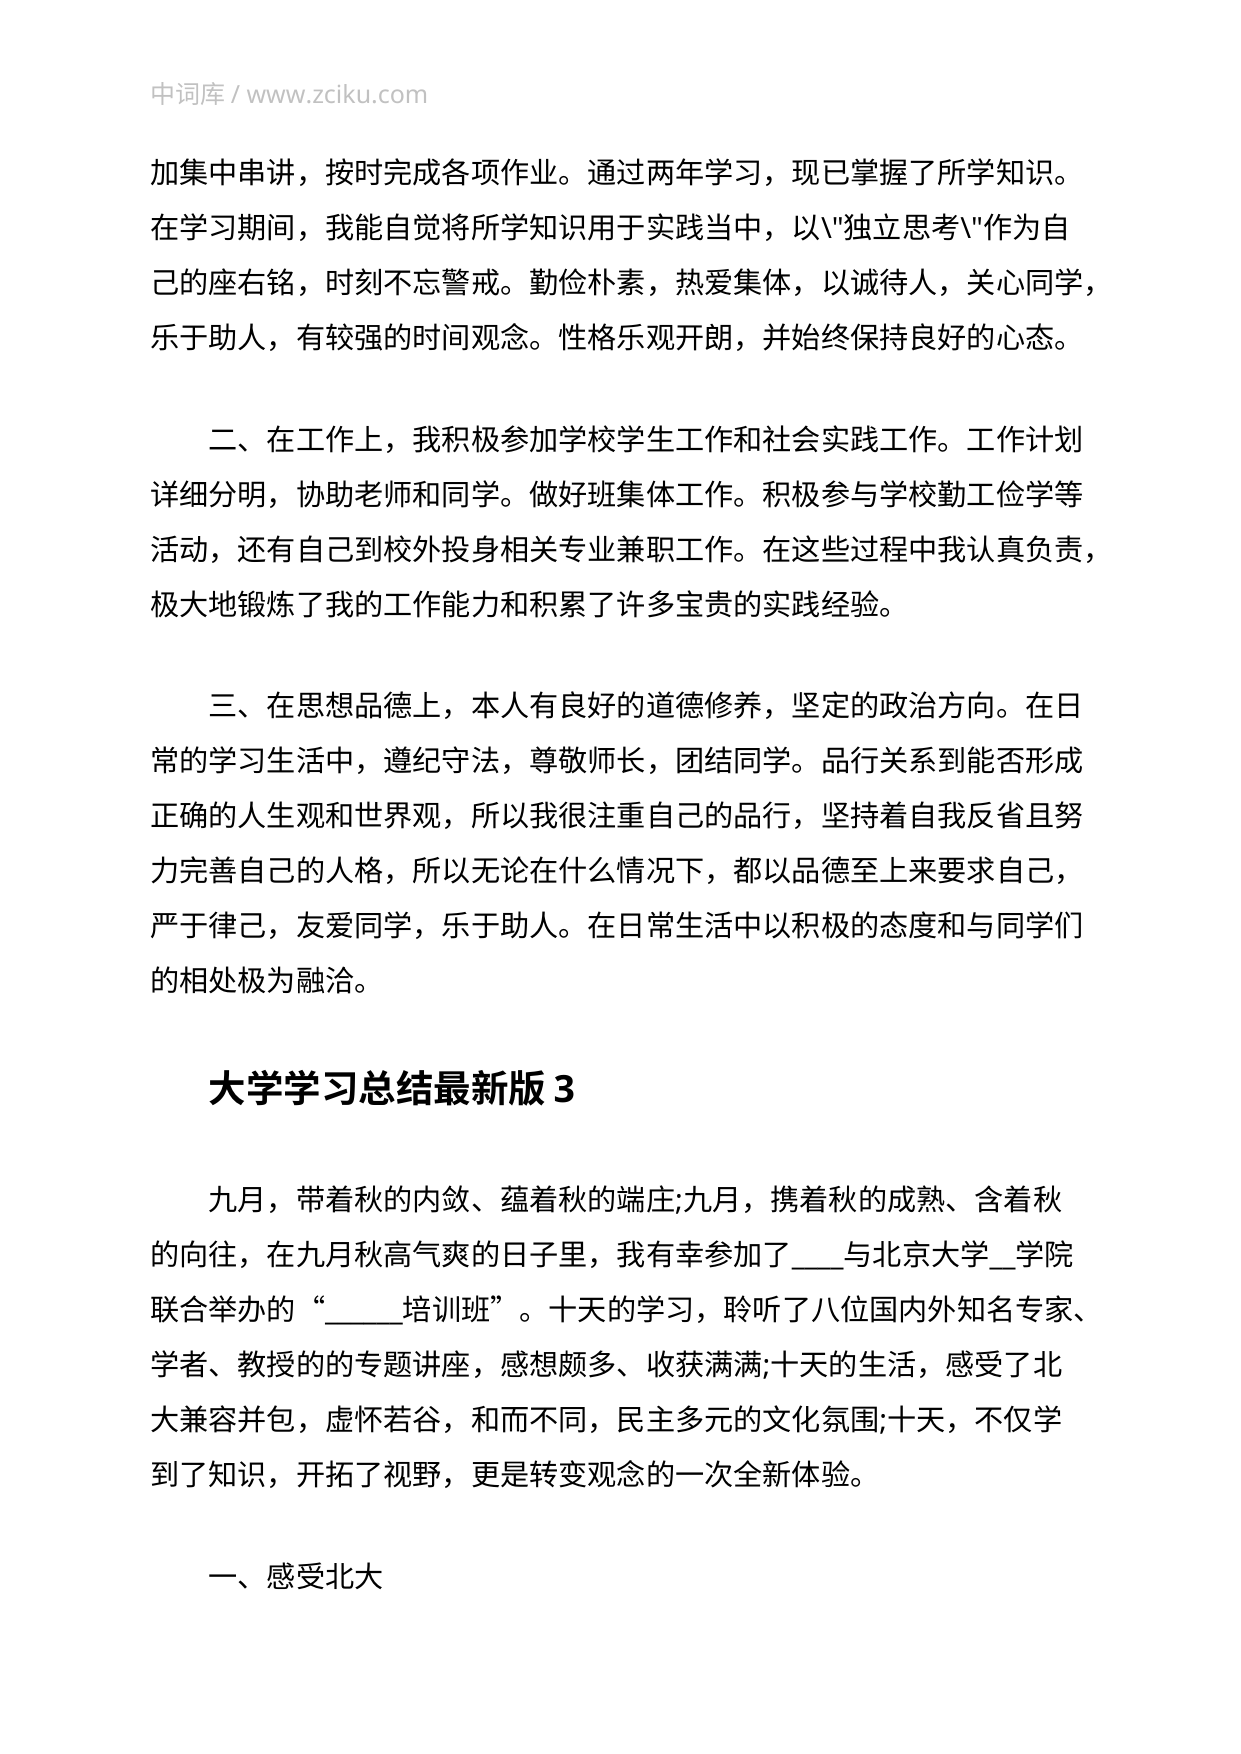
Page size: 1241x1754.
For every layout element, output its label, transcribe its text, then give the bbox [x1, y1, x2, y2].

text 九月，带着秋的内敛、蕴着秋的端庄;九月，携着秋的成熟、含着秋的向往，在九月秋高气爽的日子里，我有幸参加了____与北京大学__学院联合举办的“______培训班”。十天的学习，聆听了八位国内外知名专家、学者、教授的的专题讲座，感想颇多、收获满满;十天的生活，感受了北大兼容并包，虚怀若谷，和而不同，民主多元的文化氛围;十天，不仅学到了知识，开拓了视野，更是转变观念的一次全新体验。 [150, 1177, 1090, 1494]
text 一、感受北大 [150, 1554, 1090, 1596]
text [150, 150, 1090, 357]
text 三、在思想品德上，本人有良好的道德修养，坚定的政治方向。在日常的学习生活中，遵纪守法，尊敬师长，团结同学。品行关系到能否形成正确的人生观和世界观，所以我很注重自己的品行，坚持着自我反省且努力完善自己的人格，所以无论在什么情况下，都以品德至上来要求自己，严于律己，友爱同学，乐于助人。在日常生活中以积极的态度和与同学们的相处极为融洽。 [150, 683, 1090, 1000]
text 大学学习总结最新版3 [150, 1059, 1090, 1114]
text 二、在工作上，我积极参加学校学生工作和社会实践工作。工作计划详细分明，协助老师和同学。做好班集体工作。积极参与学校勤工俭学等活动，还有自己到校外投身相关专业兼职工作。在这些过程中我认真负责，极大地锻炼了我的工作能力和积累了许多宝贵的实践经验。 [150, 417, 1090, 623]
